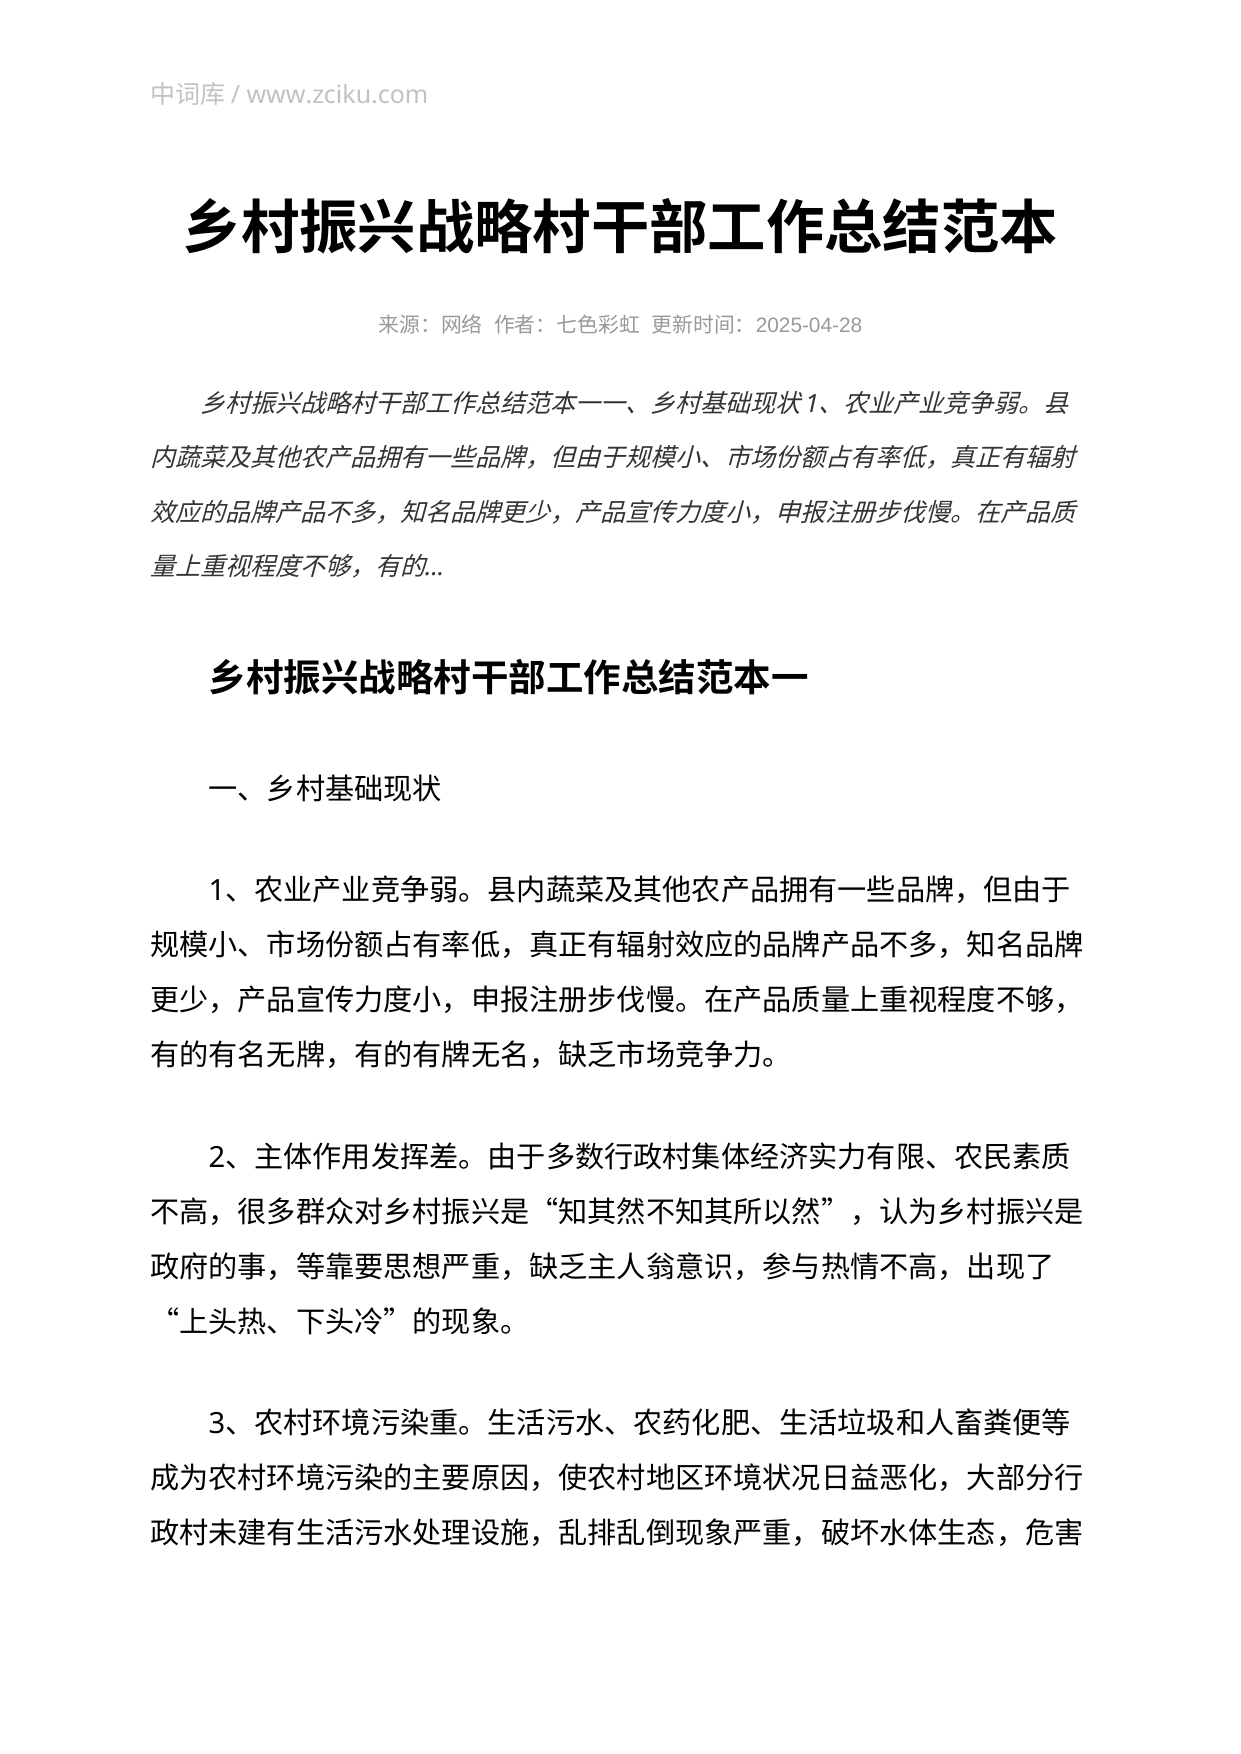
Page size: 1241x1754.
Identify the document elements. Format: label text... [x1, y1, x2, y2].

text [150, 1400, 1090, 1552]
text 乡村振兴战略村干部工作总结范本一 [150, 648, 1090, 702]
text 一、乡村基础现状 [150, 765, 1090, 807]
text 乡村振兴战略村干部工作总结范本一一、乡村基础现状1、农业产业竞争弱。县内蔬菜及其他农产品拥有一些品牌，但由于规模小、市场份额占有率低，真正有辐射效应的品牌产品不多，知名品牌更少，产品宣传力度小，申报注册步伐慢。在产品质量上重视程度不够，有的... [150, 383, 1090, 583]
text 2、主体作用发挥差。由于多数行政村集体经济实力有限、农民素质不高，很多群众对乡村振兴是“知其然不知其所以然”，认为乡村振兴是政府的事，等靠要思想严重，缺乏主人翁意识，参与热情不高，出现了“上头热、下头冷”的现象。 [150, 1133, 1090, 1341]
subtitle 乡村振兴战略村干部工作总结范本 [150, 181, 1090, 266]
text 来源：网络 作者：七色彩虹 更新时间：2025-04-28 [150, 313, 1090, 337]
text 1、农业产业竞争弱。县内蔬菜及其他农产品拥有一些品牌，但由于规模小、市场份额占有率低，真正有辐射效应的品牌产品不多，知名品牌更少，产品宣传力度小，申报注册步伐慢。在产品质量上重视程度不够，有的有名无牌，有的有牌无名，缺乏市场竞争力。 [150, 867, 1090, 1074]
